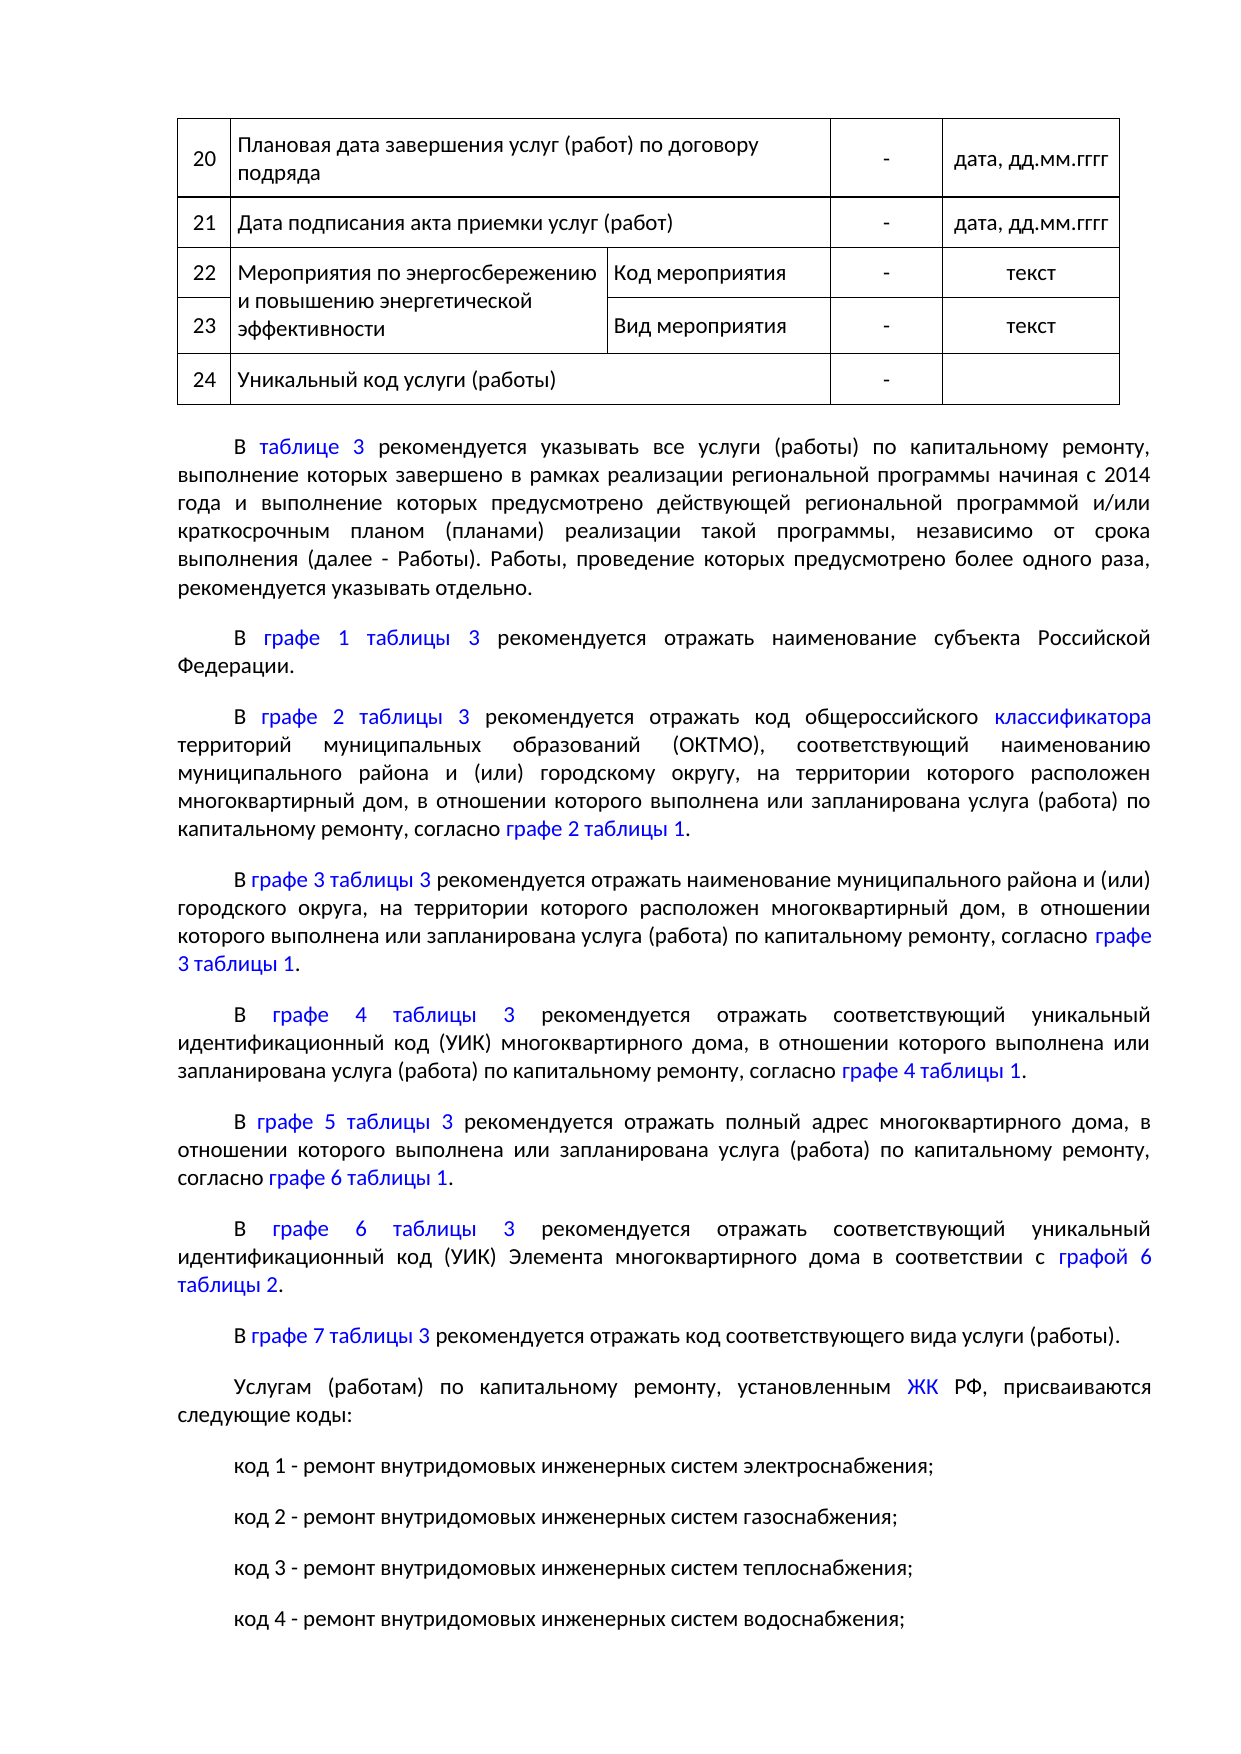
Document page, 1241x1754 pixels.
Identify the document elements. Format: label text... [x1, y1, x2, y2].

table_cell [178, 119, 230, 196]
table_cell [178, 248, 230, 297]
text В графе 5 таблицы 3 рекомендуется отражать полный адрес многоквартирного дома, в отношении которого выполнена или запланирована услуга (работа) по капитальному ремонту, согласно графе 6 таблицы 1. [177, 1107, 1152, 1192]
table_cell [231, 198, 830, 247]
text код 1 - ремонт внутридомовых инженерных систем электроснабжения; [177, 1451, 1152, 1479]
text код 4 - ремонт внутридомовых инженерных систем водоснабжения; [177, 1604, 1152, 1632]
text В графе 4 таблицы 3 рекомендуется отражать соответствующий уникальный идентификационный код (УИК) многоквартирного дома, в отношении которого выполнена или запланирована услуга (работа) по капитальному ремонту, согласно графе 4 таблицы 1. [177, 1001, 1152, 1084]
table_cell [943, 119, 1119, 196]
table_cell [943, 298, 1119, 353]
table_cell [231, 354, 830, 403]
text код 2 - ремонт внутридомовых инженерных систем газоснабжения; [177, 1502, 1152, 1530]
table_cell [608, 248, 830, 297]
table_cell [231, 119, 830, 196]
text В графе 7 таблицы 3 рекомендуется отражать код соответствующего вида услуги (работы). [177, 1321, 1152, 1349]
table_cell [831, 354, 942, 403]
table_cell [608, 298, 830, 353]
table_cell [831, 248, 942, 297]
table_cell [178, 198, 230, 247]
text код 3 - ремонт внутридомовых инженерных систем теплоснабжения; [177, 1553, 1152, 1581]
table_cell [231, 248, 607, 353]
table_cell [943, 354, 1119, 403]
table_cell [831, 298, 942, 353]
text В графе 6 таблицы 3 рекомендуется отражать соответствующий уникальный идентификационный код (УИК) Элемента многоквартирного дома в соответствии с графой 6 таблицы 2. [177, 1214, 1152, 1298]
text В графе 3 таблицы 3 рекомендуется отражать наименование муниципального района и (или) городского округа, на территории которого расположен многоквартирный дом, в отношении которого выполнена или запланирована услуга (работа) по капитальному ремонту, согласно графе 3 таблицы 1. [177, 866, 1152, 978]
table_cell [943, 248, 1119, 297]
text В таблице 3 рекомендуется указывать все услуги (работы) по капитальному ремонту, выполнение которых завершено в рамках реализации региональной программы начиная с 2014 года и выполнение которых предусмотрено действующей региональной программой и/или краткосрочным планом (планами) реализации такой программы, независимо от срока выполнения (далее - Работы). Работы, проведение которых предусмотрено более одного раза, рекомендуется указывать отдельно. [177, 432, 1152, 601]
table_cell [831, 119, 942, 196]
text В графе 1 таблицы 3 рекомендуется отражать наименование субъекта Российской Федерации. [177, 623, 1152, 679]
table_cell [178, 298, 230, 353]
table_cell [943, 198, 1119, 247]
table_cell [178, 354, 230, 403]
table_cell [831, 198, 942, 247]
text В графе 2 таблицы 3 рекомендуется отражать код общероссийского классификатора территорий муниципальных образований (ОКТМО), соответствующий наименованию муниципального района и (или) городскому округу, на территории которого расположен многоквартирный дом, в отношении которого выполнена или запланирована услуга (работа) по капитальному ремонту, согласно графе 2 таблицы 1. [177, 702, 1152, 843]
text Услугам (работам) по капитальному ремонту, установленным ЖК РФ, присваиваются следующие коды: [177, 1372, 1152, 1428]
